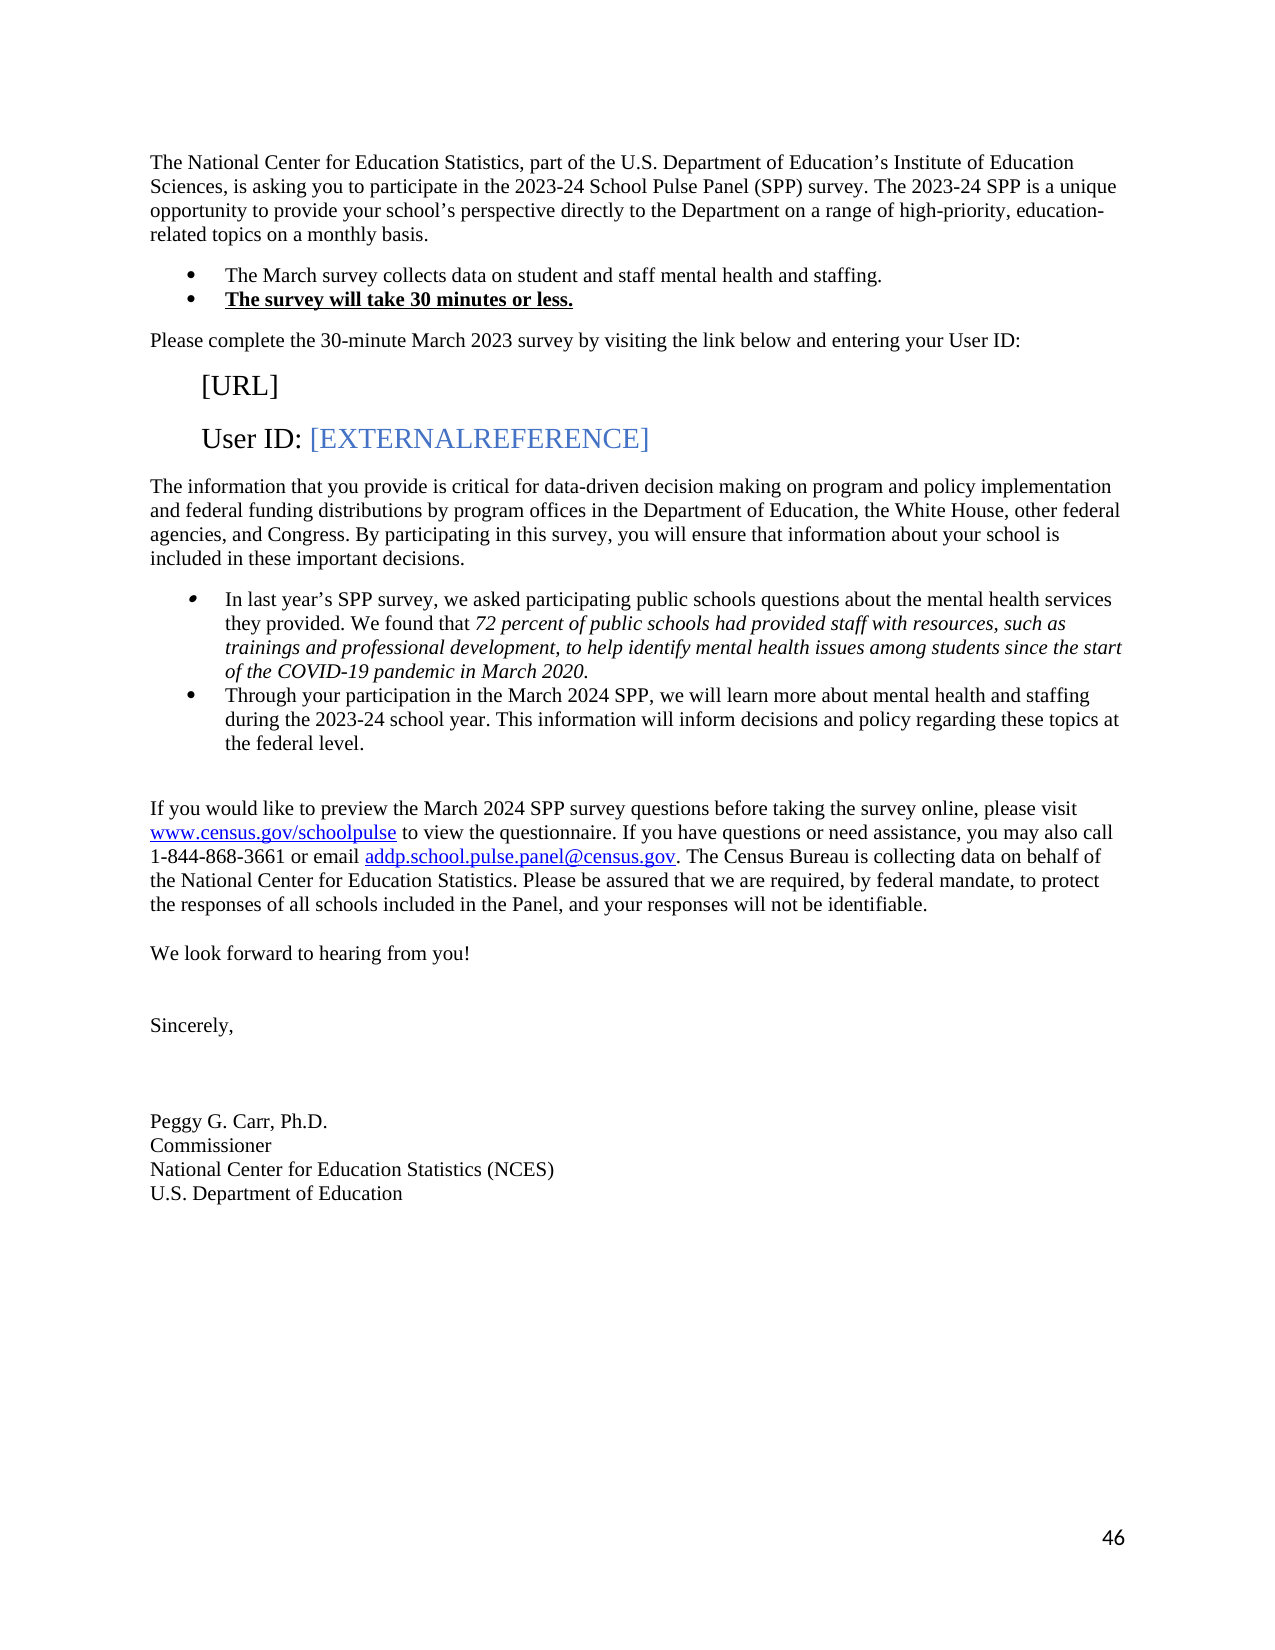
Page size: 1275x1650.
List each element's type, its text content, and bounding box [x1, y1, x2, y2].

text If you would like to preview the March 2024 SPP survey questions before taking the survey online, please visit www.census.gov/schoolpulse to view the questionnaire. If you have questions or need assistance, you may also call 1-844-868-3661 or email addp.school.pulse.panel@census.gov. The Census Bureau is collecting data on behalf of the National Center for Education Statistics. Please be assured that we are required, by federal mandate, to protect the responses of all schools included in the Panel, and your responses will not be identifiable. [150, 796, 1125, 916]
list Through your participation in the March 2024 SPP, we will learn more about mental health and staffing during the 2023-24 school year. This information will inform decisions and policy regarding these topics at the federal level. [187, 683, 1125, 755]
list In last year’s SPP survey, we asked participating public schools questions about the mental health services they provided. We found that 72 percent of public schools had provided staff with resources, such as trainings and professional development, to help identify mental health issues among students since the start of the COVID-19 pandemic in March 2020. [187, 587, 1125, 683]
text We look forward to hearing from you! [150, 941, 1125, 964]
text Sincerely, [150, 1013, 1125, 1037]
text Please complete the 30-minute March 2023 survey by visiting the link below and entering your User ID: [150, 328, 1125, 352]
list The survey will take 30 minutes or less. [187, 287, 1125, 311]
text National Center for Education Statistics (NCES) U.S. Department of Education [150, 1157, 1125, 1205]
text The National Center for Education Statistics, part of the U.S. Department of Education’s Institute of Education Sciences, is asking you to participate in the 2023-24 School Pulse Panel (SPP) survey. The 2023-24 SPP is a unique opportunity to provide your school’s perspective directly to the Department on a range of high-priority, education-related topics on a monthly basis. [150, 150, 1125, 246]
text User ID: [EXTERNALREFERENCE] [150, 421, 1125, 455]
list The March survey collects data on student and staff mental health and staffing. [187, 263, 1125, 287]
text Peggy G. Carr, Ph.D. Commissioner [150, 1109, 1125, 1157]
text [URL] [150, 368, 1125, 402]
text The information that you provide is critical for data-driven decision making on program and policy implementation and federal funding distributions by program offices in the Department of Education, the White House, other federal agencies, and Congress. By participating in this survey, you will ensure that information about your school is included in these important decisions. [150, 474, 1125, 570]
